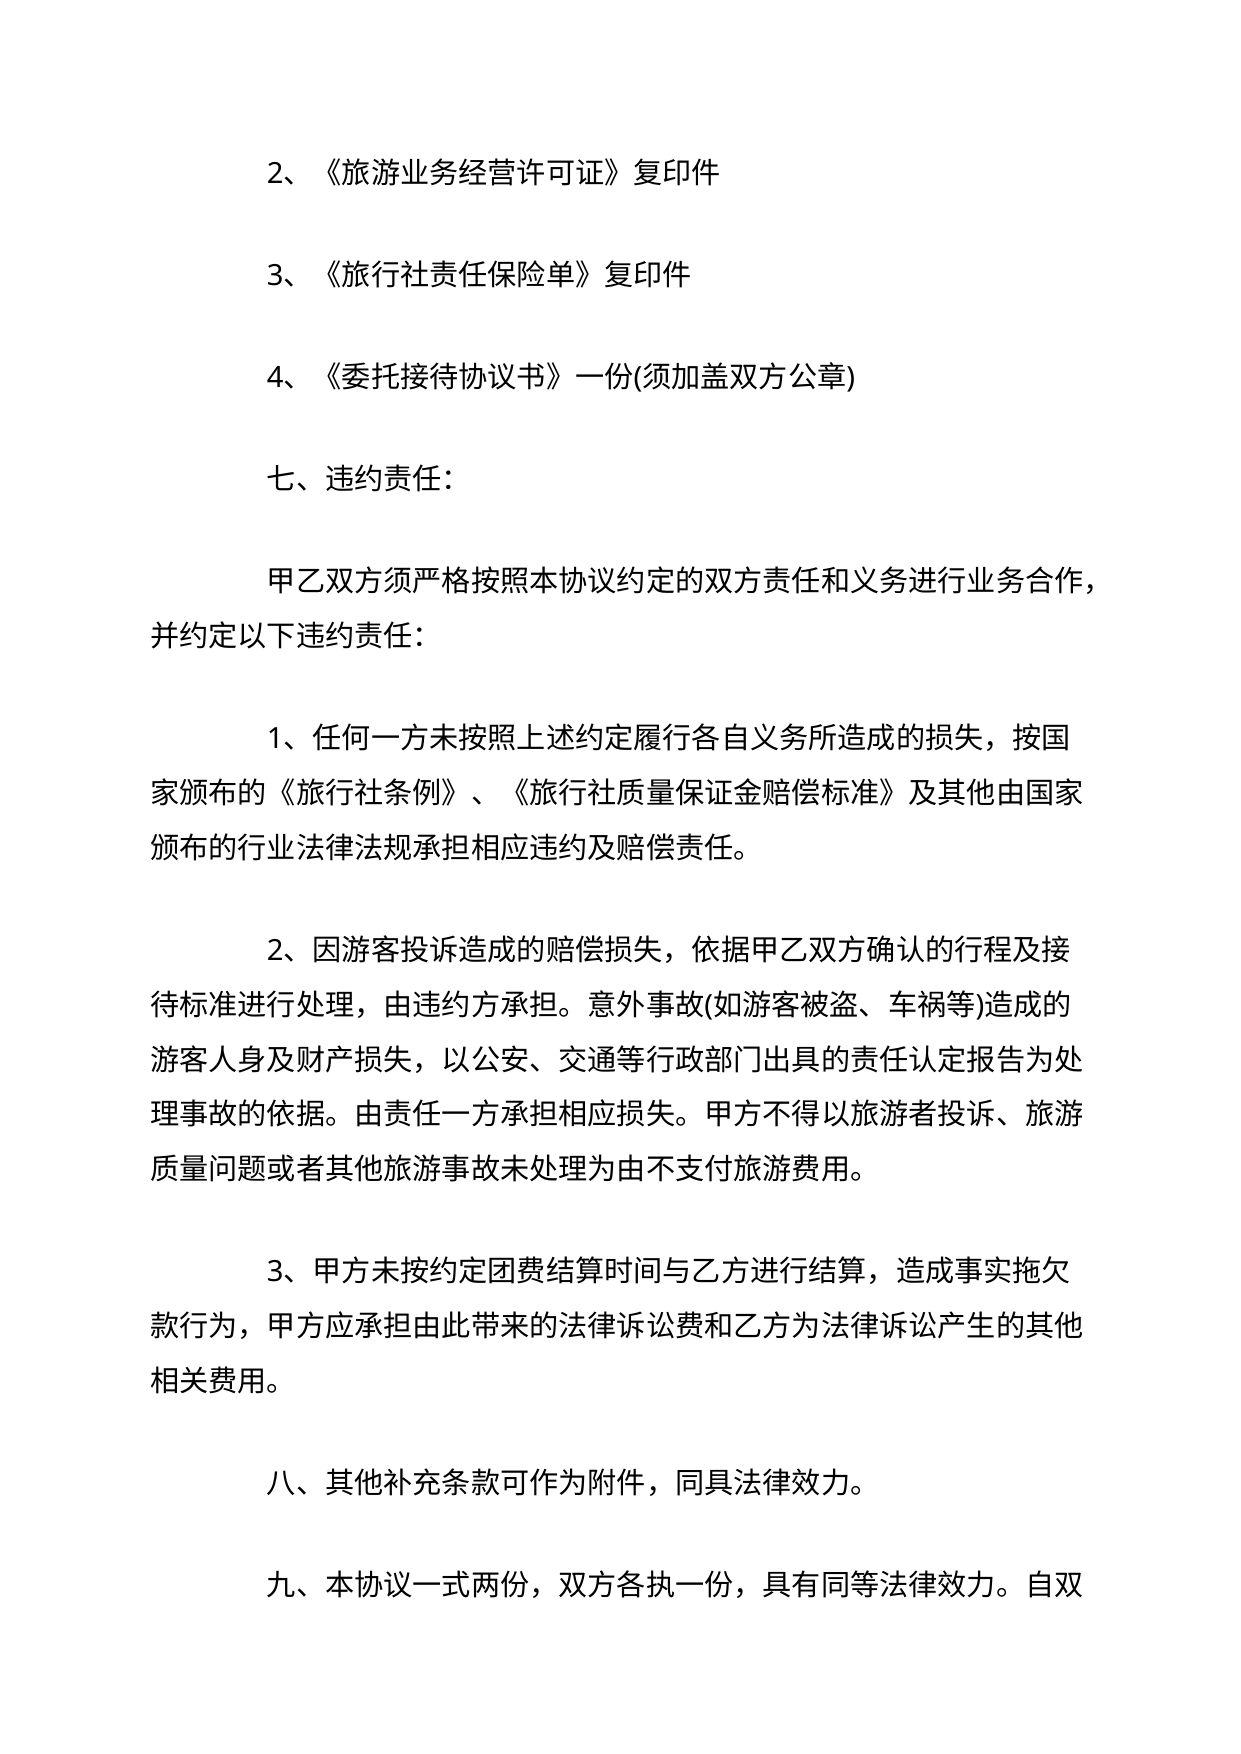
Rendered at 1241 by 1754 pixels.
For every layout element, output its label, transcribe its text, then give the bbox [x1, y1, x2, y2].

text 1、任何一方未按照上述约定履行各自义务所造成的损失，按国家颁布的《旅行社条例》、《旅行社质量保证金赔偿标准》及其他由国家颁布的行业法律法规承担相应违约及赔偿责任。 [150, 714, 1090, 867]
text 八、其他补充条款可作为附件，同具法律效力。 [150, 1459, 1090, 1502]
text 2、《旅游业务经营许可证》复印件 [150, 150, 1090, 192]
text 2、因游客投诉造成的赔偿损失，依据甲乙双方确认的行程及接待标准进行处理，由违约方承担。意外事故(如游客被盗、车祸等)造成的游客人身及财产损失，以公安、交通等行政部门出具的责任认定报告为处理事故的依据。由责任一方承担相应损失。甲方不得以旅游者投诉、旅游质量问题或者其他旅游事故未处理为由不支付旅游费用。 [150, 926, 1090, 1188]
text 4、《委托接待协议书》一份(须加盖双方公章) [150, 354, 1090, 396]
text 甲乙双方须严格按照本协议约定的双方责任和义务进行业务合作，并约定以下违约责任： [150, 558, 1090, 655]
text 3、甲方未按约定团费结算时间与乙方进行结算，造成事实拖欠款行为，甲方应承担由此带来的法律诉讼费和乙方为法律诉讼产生的其他相关费用。 [150, 1248, 1090, 1400]
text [150, 1561, 1090, 1603]
text 3、《旅行社责任保险单》复印件 [150, 252, 1090, 294]
text 七、违约责任： [150, 456, 1090, 498]
